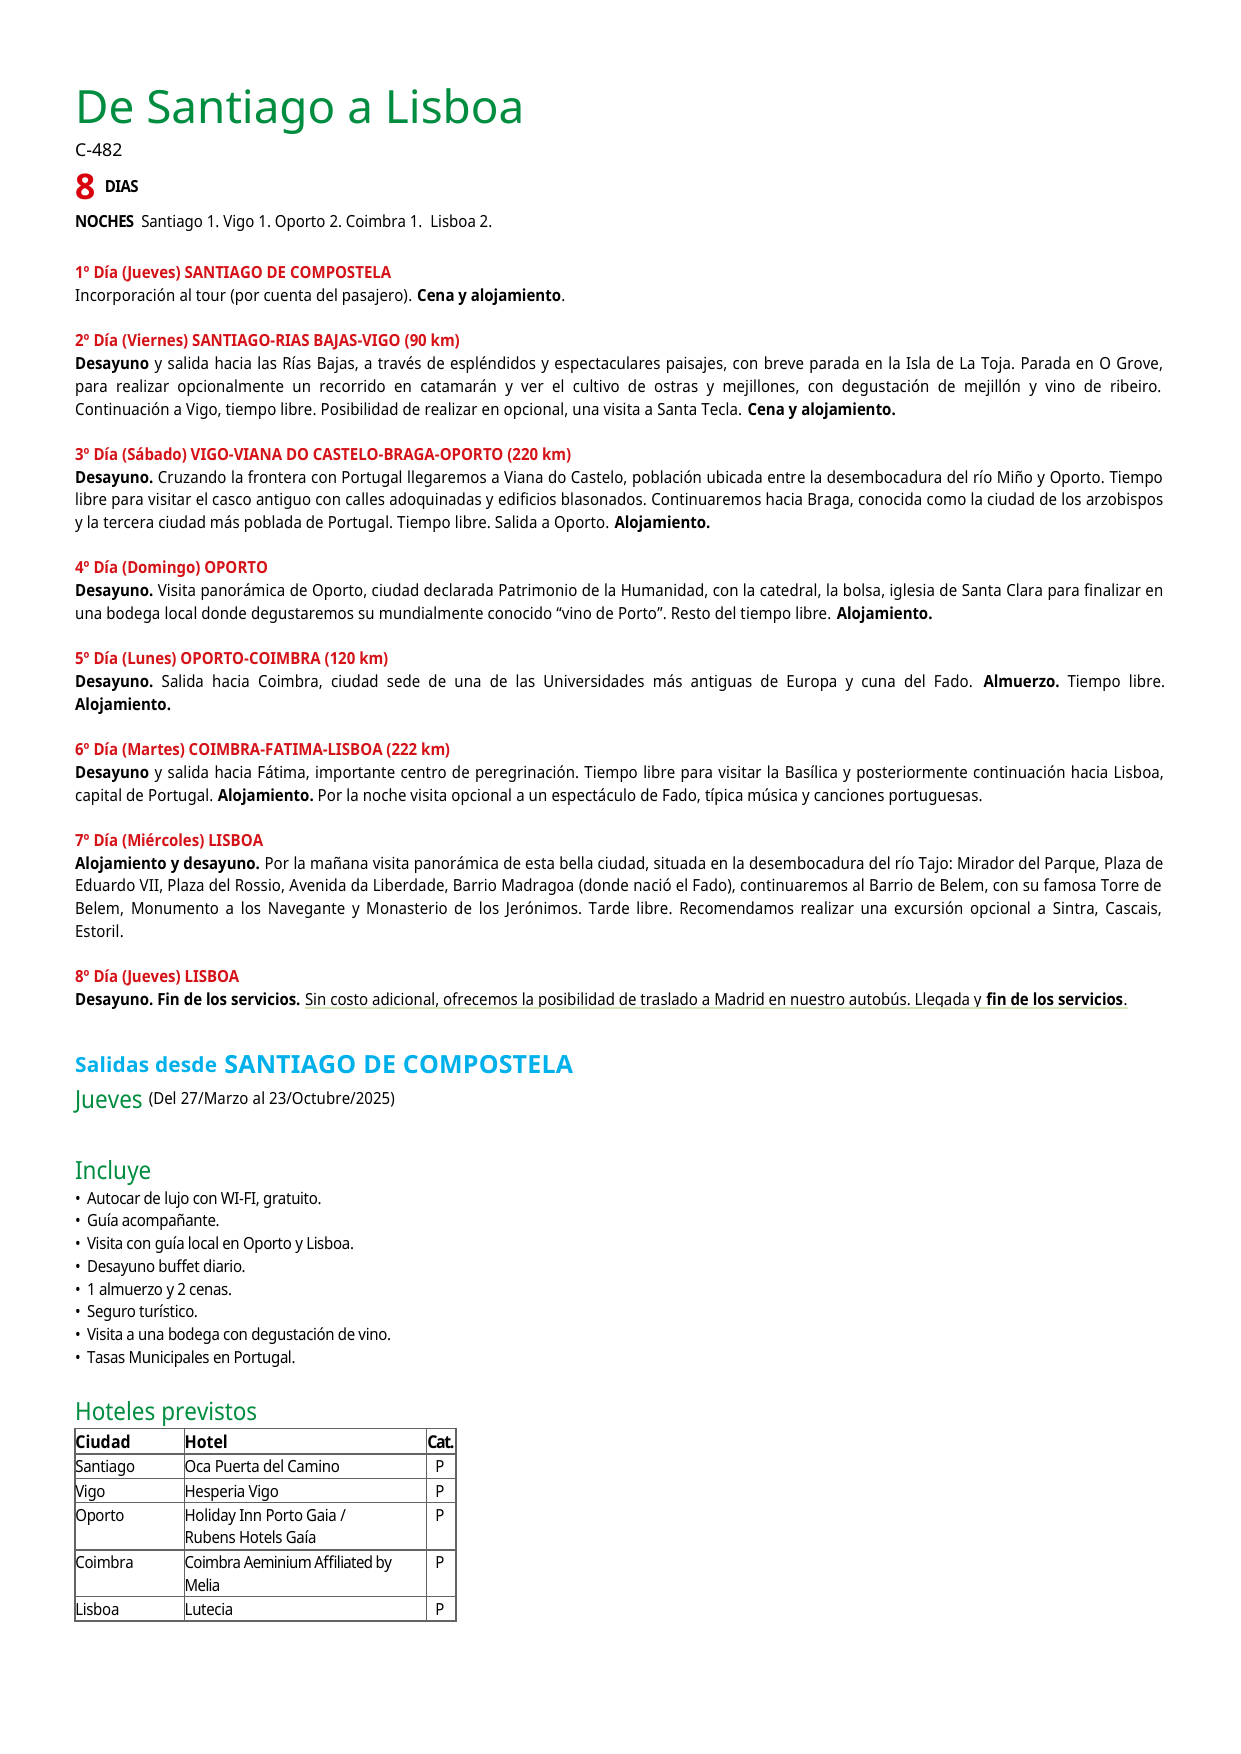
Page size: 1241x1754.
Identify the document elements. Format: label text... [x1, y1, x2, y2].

text De Santiago a Lisboa [75, 75, 1165, 137]
text • Tasas Municipales en Portugal. [75, 1345, 1165, 1368]
text 8 DIAS [75, 162, 1165, 210]
text • Visita a una bodega con degustación de vino. [75, 1323, 1165, 1345]
text Salidas desde SANTIAGO DE COMPOSTELA [75, 1047, 1165, 1081]
text Desayuno y salida hacia las Rías Bajas, a través de espléndidos y espectaculares paisajes, con breve parada en la Isla de La Toja. Parada en O Grove, para realizar opcionalmente un recorrido en catamarán y ver el cultivo de ostras y mejillones, con degustación de mejillón y vino de ribeiro. Continuación a Vigo, tiempo libre. Posibilidad de realizar en opcional, una visita a Santa Tecla. Cena y alojamiento. [75, 352, 1165, 420]
text 1º Día (Jueves) SANTIAGO DE COMPOSTELA [75, 261, 1165, 284]
table_cell Oporto [76, 1503, 184, 1549]
table_cell Lisboa [76, 1597, 184, 1620]
text 7º Día (Miércoles) LISBOA [75, 829, 1165, 851]
text Desayuno y salida hacia Fátima, importante centro de peregrinación. Tiempo libre para visitar la Basílica y posteriormente continuación hacia Lisboa, capital de Portugal. Alojamiento. Por la noche visita opcional a un espectáculo de Fado, típica música y canciones portuguesas. [75, 761, 1165, 806]
text Desayuno. Salida hacia Coimbra, ciudad sede de una de las Universidades más antiguas de Europa y cuna del Fado. Almuerzo. Tiempo libre. Alojamiento. [75, 670, 1165, 715]
text NOCHES Santiago 1. Vigo 1. Oporto 2. Coimbra 1. Lisboa 2. [75, 210, 1165, 232]
table_header Hotel [185, 1429, 426, 1453]
text • Seguro turístico. [75, 1300, 1165, 1323]
table_header Cat. [427, 1429, 455, 1453]
table_cell Holiday Inn Porto Gaia / Rubens Hotels Gaía [185, 1503, 426, 1549]
text Desayuno. Visita panorámica de Oporto, ciudad declarada Patrimonio de la Humanidad, con la catedral, la bolsa, iglesia de Santa Clara para finalizar en una bodega local donde degustaremos su mundialmente conocido “vino de Porto”. Resto del tiempo libre. Alojamiento. [75, 579, 1165, 624]
table_cell Santiago [76, 1455, 184, 1478]
text • Autocar de lujo con WI-FI, gratuito. [75, 1186, 1165, 1209]
text • 1 almuerzo y 2 cenas. [75, 1277, 1165, 1300]
text Incluye [75, 1152, 1165, 1186]
text 8º Día (Jueves) LISBOA [75, 965, 1165, 988]
text Jueves (Del 27/Marzo al 23/Octubre/2025) [75, 1081, 1165, 1115]
text Desayuno. Cruzando la frontera con Portugal llegaremos a Viana do Castelo, población ubicada entre la desembocadura del río Miño y Oporto. Tiempo libre para visitar el casco antiguo con calles adoquinadas y edificios blasonados. Continuaremos hacia Braga, conocida como la ciudad de los arzobispos y la tercera ciudad más poblada de Portugal. Tiempo libre. Salida a Oporto. Alojamiento. [75, 465, 1165, 533]
text Desayuno. Fin de los servicios. Sin costo adicional, ofrecemos la posibilidad de traslado a Madrid en nuestro autobús. Llegada y fin de los servicios. [75, 988, 1165, 1010]
table_cell P [427, 1551, 455, 1596]
text • Guía acompañante. [75, 1209, 1165, 1232]
text 6º Día (Martes) COIMBRA-FATIMA-LISBOA (222 km) [75, 738, 1165, 761]
table_cell Coimbra [76, 1551, 184, 1596]
text 3º Día (Sábado) VIGO-VIANA DO CASTELO-BRAGA-OPORTO (220 km) [75, 443, 1165, 465]
text Hoteles previstos [75, 1393, 1165, 1428]
text Alojamiento y desayuno. Por la mañana visita panorámica de esta bella ciudad, situada en la desembocadura del río Tajo: Mirador del Parque, Plaza de Eduardo VII, Plaza del Rossio, Avenida da Liberdade, Barrio Madragoa (donde nació el Fado), continuaremos al Barrio de Belem, con su famosa Torre de Belem, Monumento a los Navegante y Monasterio de los Jerónimos. Tarde libre. Recomendamos realizar una excursión opcional a Sintra, Cascais, Estoril. [75, 851, 1165, 942]
text C-482 [75, 137, 1165, 162]
table_cell Hesperia Vigo [185, 1479, 426, 1502]
table_cell P [427, 1503, 455, 1549]
text 5º Día (Lunes) OPORTO-COIMBRA (120 km) [75, 647, 1165, 670]
text • Desayuno buffet diario. [75, 1254, 1165, 1277]
table_header Ciudad [76, 1429, 184, 1453]
table_cell P [427, 1479, 455, 1502]
text • Visita con guía local en Oporto y Lisboa. [75, 1232, 1165, 1254]
table_cell Coimbra Aeminium Affiliated by Melia [185, 1551, 426, 1596]
table_cell Oca Puerta del Camino [185, 1455, 426, 1478]
table_cell P [427, 1597, 455, 1620]
text 4º Día (Domingo) OPORTO [75, 556, 1165, 579]
table_cell Vigo [76, 1479, 184, 1502]
text Incorporación al tour (por cuenta del pasajero). Cena y alojamiento. [75, 284, 1165, 306]
table_cell P [427, 1455, 455, 1478]
table_cell Lutecia [185, 1597, 426, 1620]
text 2º Día (Viernes) SANTIAGO-RIAS BAJAS-VIGO (90 km) [75, 329, 1165, 352]
